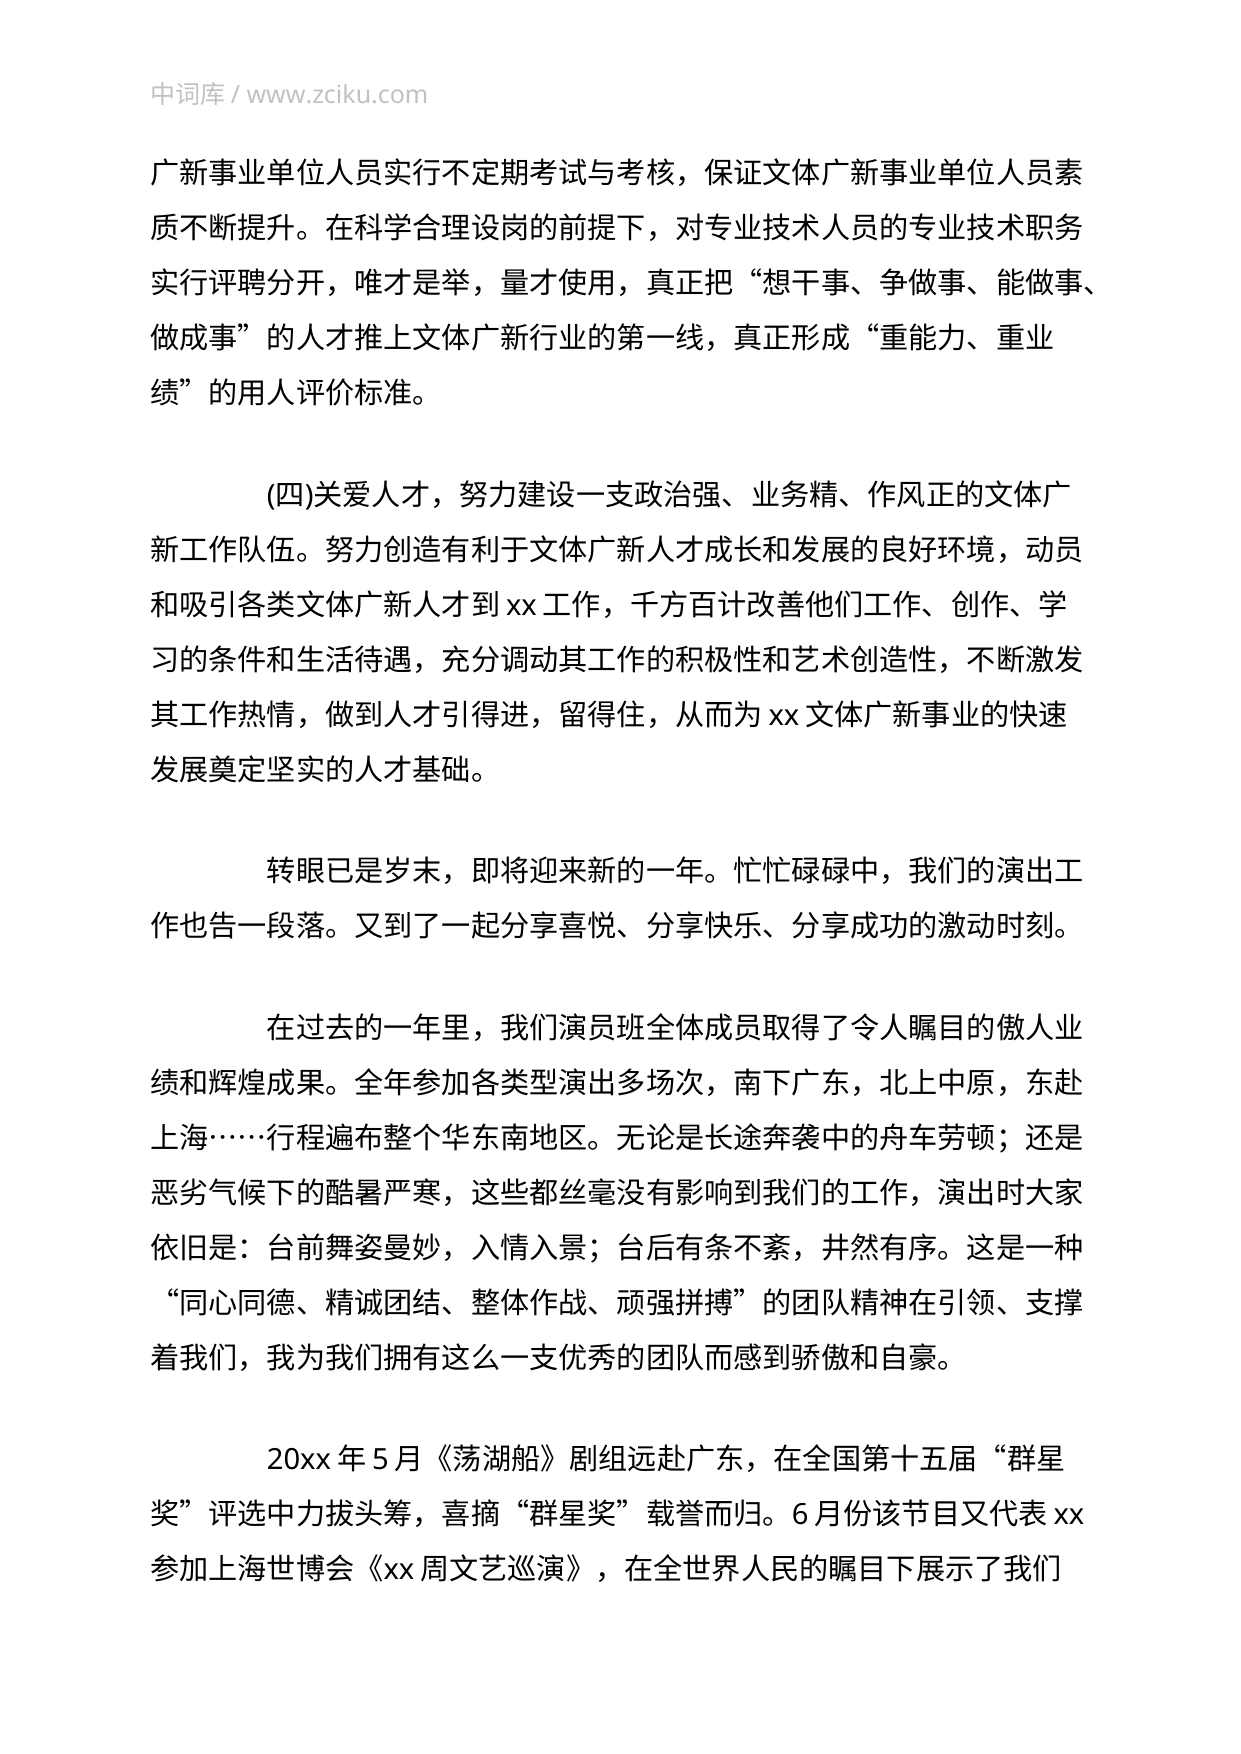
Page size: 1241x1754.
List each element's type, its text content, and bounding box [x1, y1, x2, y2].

text 转眼已是岁末，即将迎来新的一年。忙忙碌碌中，我们的演出工作也告一段落。又到了一起分享喜悦、分享快乐、分享成功的激动时刻。 [150, 848, 1090, 945]
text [150, 150, 1090, 412]
text (四)关爱人才，努力建设一支政治强、业务精、作风正的文体广新工作队伍。努力创造有利于文体广新人才成长和发展的良好环境，动员和吸引各类文体广新人才到xx工作，千方百计改善他们工作、创作、学习的条件和生活待遇，充分调动其工作的积极性和艺术创造性，不断激发其工作热情，做到人才引得进，留得住，从而为xx文体广新事业的快速发展奠定坚实的人才基础。 [150, 471, 1090, 788]
text 在过去的一年里，我们演员班全体成员取得了令人瞩目的傲人业绩和辉煌成果。全年参加各类型演出多场次，南下广东，北上中原，东赴上海……行程遍布整个华东南地区。无论是长途奔袭中的舟车劳顿；还是恶劣气候下的酷暑严寒，这些都丝毫没有影响到我们的工作，演出时大家依旧是：台前舞姿曼妙，入情入景；台后有条不紊，井然有序。这是一种“同心同德、精诚团结、整体作战、顽强拼搏”的团队精神在引领、支撑着我们，我为我们拥有这么一支优秀的团队而感到骄傲和自豪。 [150, 1005, 1090, 1376]
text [150, 1436, 1090, 1588]
